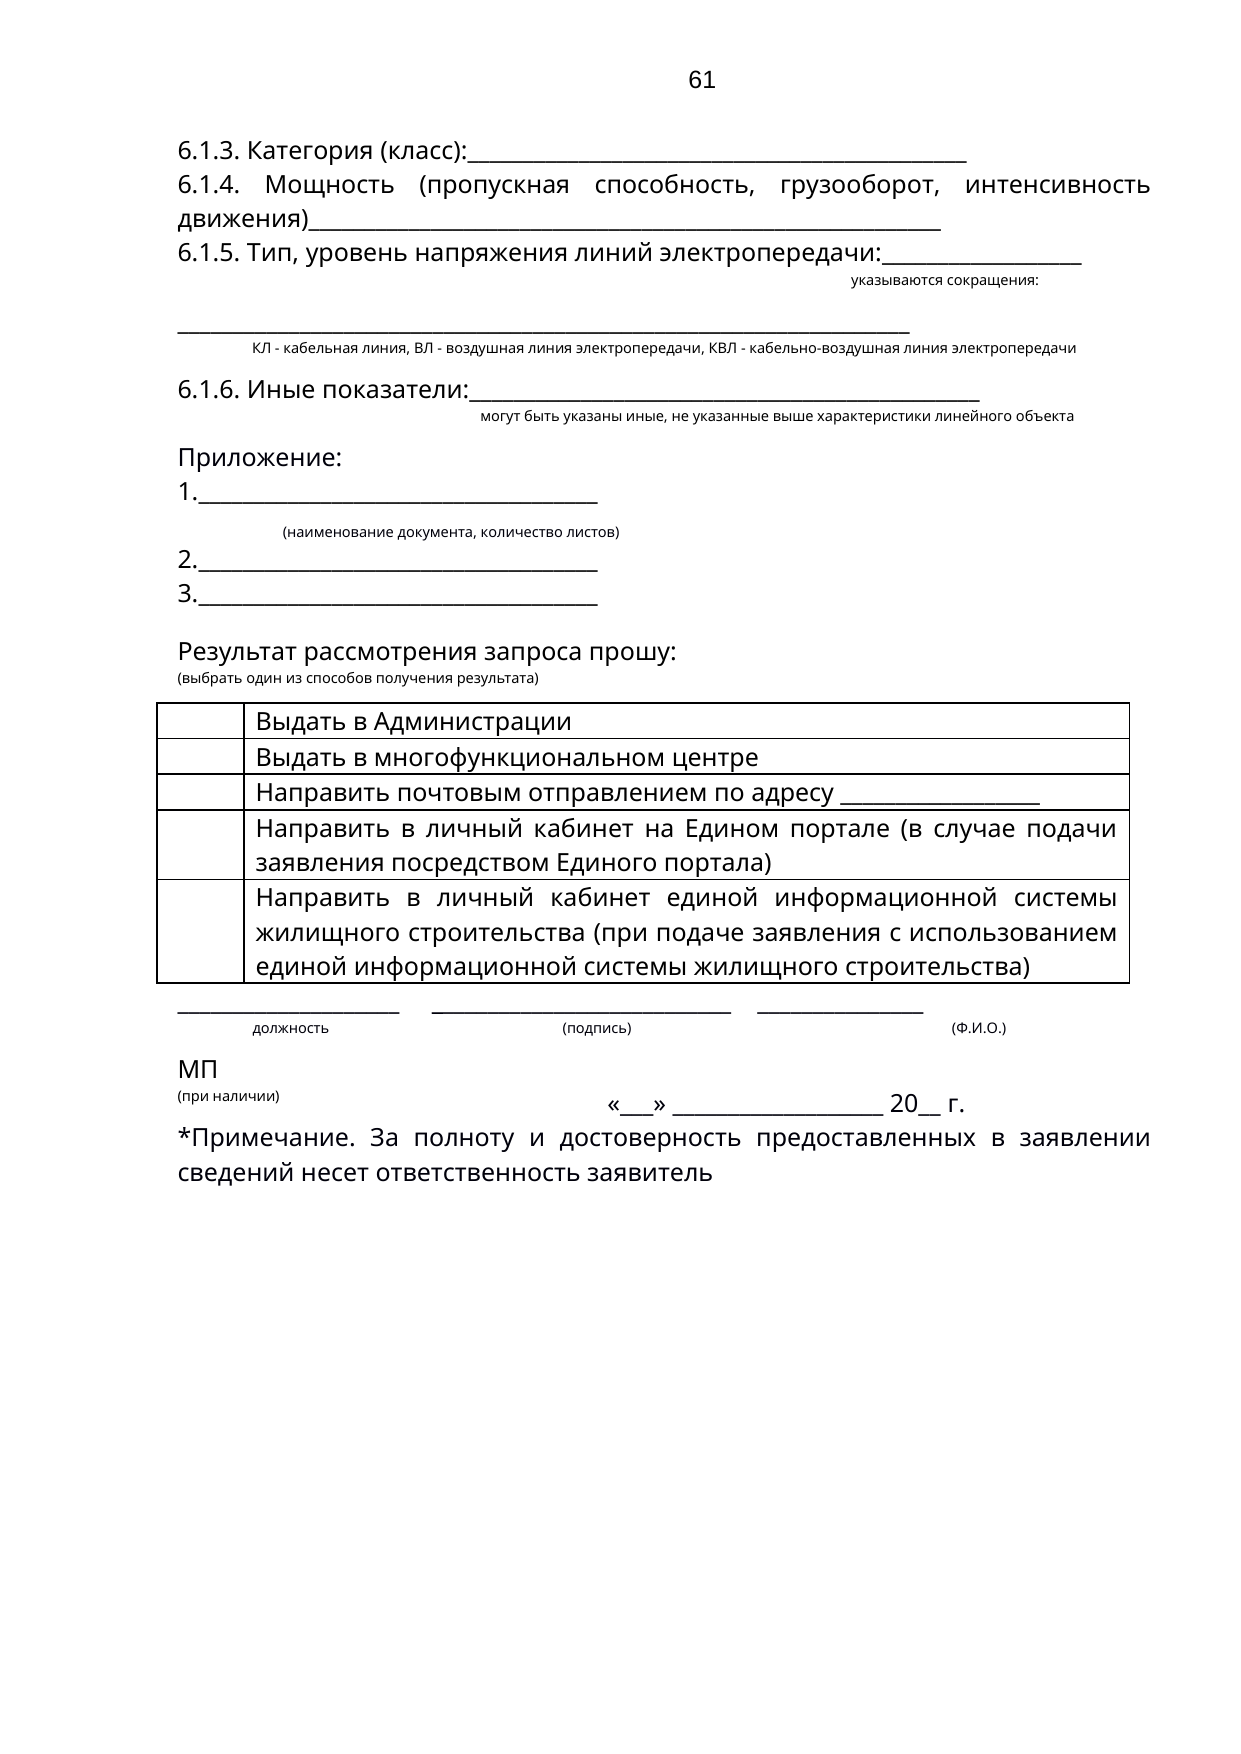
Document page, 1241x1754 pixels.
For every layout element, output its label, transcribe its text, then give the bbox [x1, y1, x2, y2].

text указываются сокращения: [177, 269, 1152, 303]
text могут быть указаны иные, не указанные выше характеристики линейного объекта [177, 405, 1152, 439]
text __________________________________________________________________ [177, 303, 1152, 337]
text Приложение: [177, 439, 1152, 473]
table_header Выдать в Администрации [245, 704, 1129, 738]
text 3.____________________________________ [177, 576, 1152, 610]
text Результат рассмотрения запроса прошу: [177, 634, 1152, 668]
table_cell [158, 880, 243, 982]
text (выбрать один из способов получения результата) [177, 668, 1152, 702]
text КЛ - кабельная линия, ВЛ - воздушная линия электропередачи, КВЛ - кабельно-воздушная линия электропередачи [177, 337, 1152, 371]
table_cell [158, 775, 243, 809]
text 6.1.3. Категория (класс):_____________________________________________ [177, 133, 1152, 167]
table_cell [158, 811, 243, 878]
table_cell Направить в личный кабинет на Едином портале (в случае подачи заявления посредством Единого портала) [245, 811, 1129, 878]
table_cell [158, 739, 243, 773]
table_cell Направить почтовым отправлением по адресу __________________ [245, 775, 1129, 809]
table_header [158, 704, 243, 738]
text 1.____________________________________ [177, 473, 1152, 508]
text 2.____________________________________ [177, 542, 1152, 576]
text *Примечание. За полноту и достоверность предоставленных в заявлении сведений несет ответственность заявитель [177, 1120, 1152, 1188]
text должность (подпись) (Ф.И.О.) [177, 1018, 1152, 1052]
text ____________________ ___________________________ _______________ [177, 984, 1152, 1018]
text 6.1.4. Мощность (пропускная способность, грузооборот, интенсивность движения)_________________________________________________________ [177, 167, 1152, 235]
text 6.1.6. Иные показатели:______________________________________________ [177, 371, 1152, 405]
table_cell Направить в личный кабинет единой информационной системы жилищного строительства (при подаче заявления с использованием единой информационной системы жилищного строительства) [245, 880, 1129, 982]
text (наименование документа, количество листов) [177, 508, 1152, 542]
text 6.1.5. Тип, уровень напряжения линий электропередачи:__________________ [177, 235, 1152, 269]
table_cell Выдать в многофункциональном центре [245, 739, 1129, 773]
text (при наличии) «___» ___________________ 20__ г. [177, 1086, 1152, 1120]
text МП [177, 1052, 1152, 1086]
